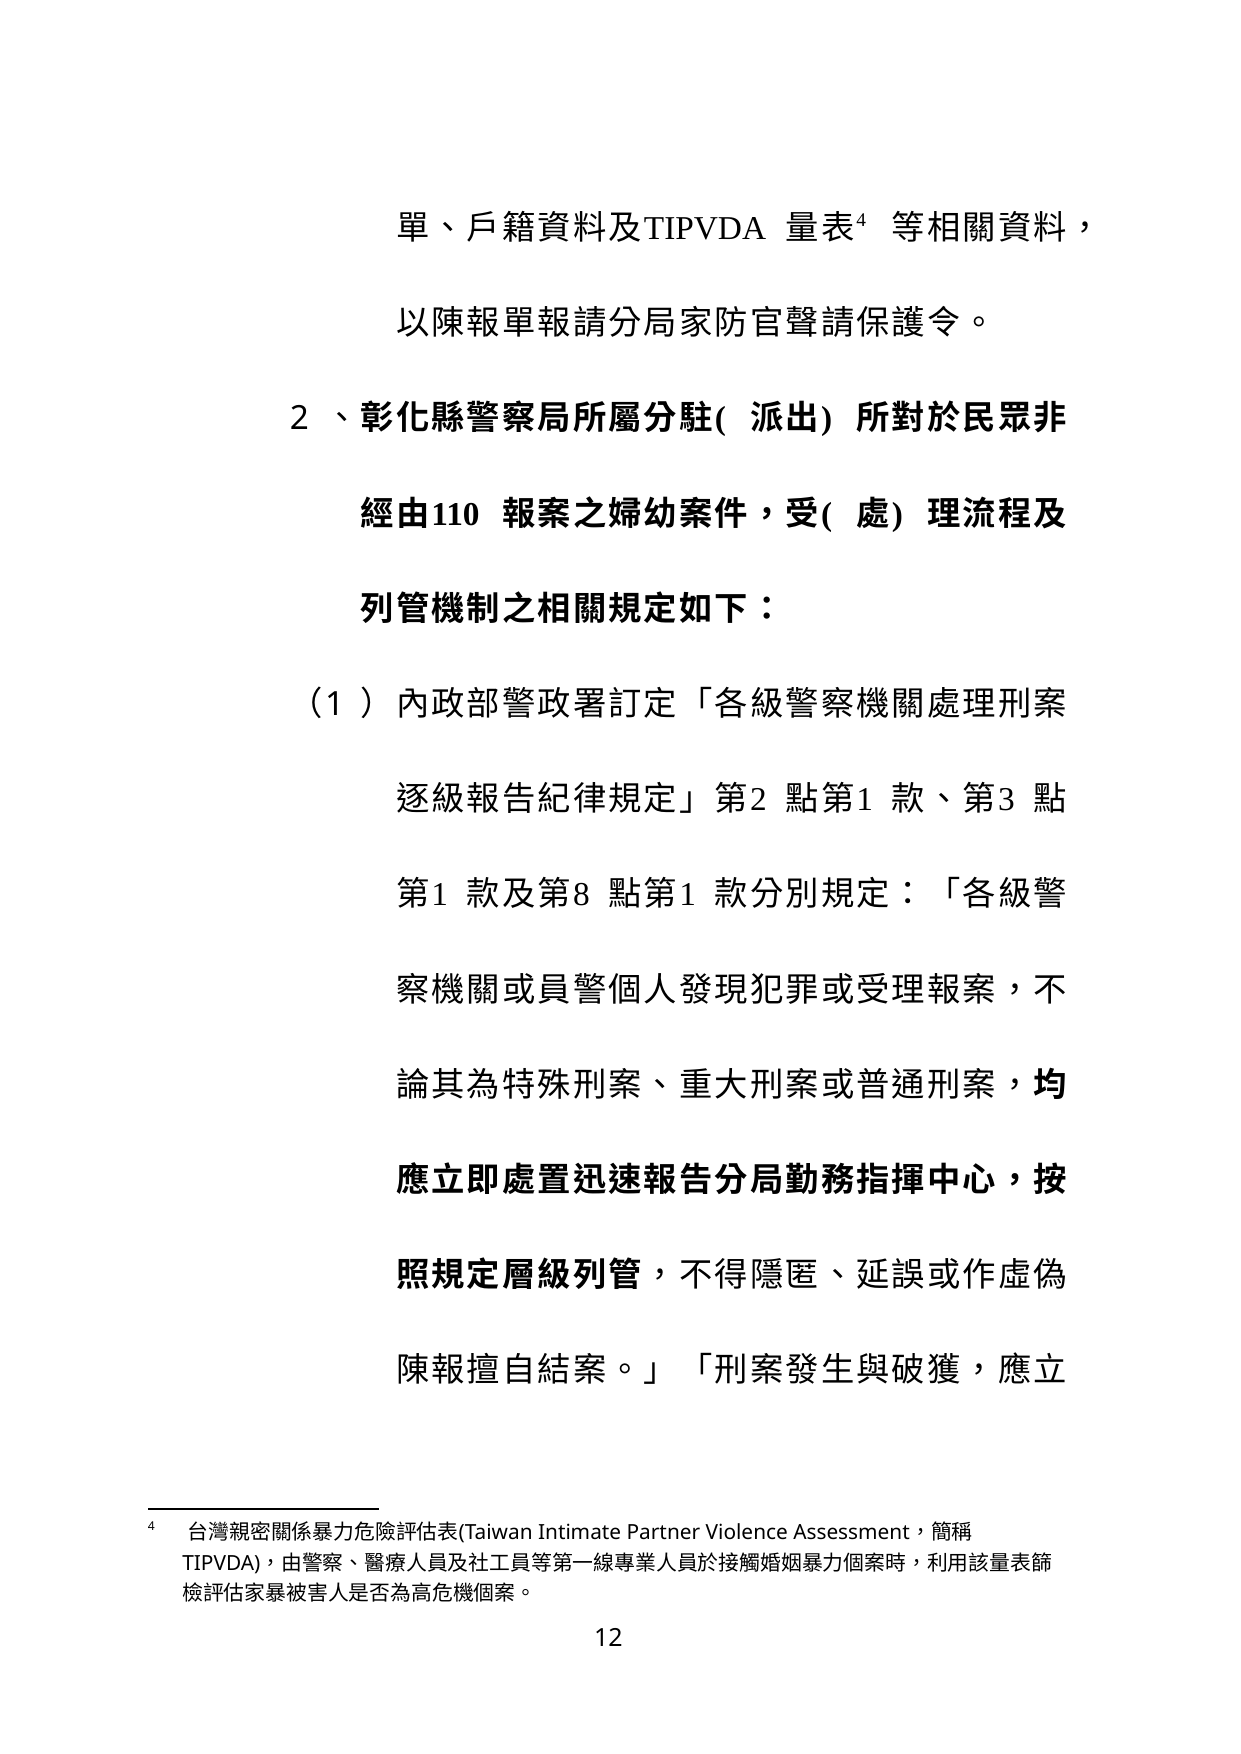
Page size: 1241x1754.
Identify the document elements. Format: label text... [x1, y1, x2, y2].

subtitle 彰化縣警察局所屬分駐(派出)所對於民眾非經由110報案之婦幼案件，受(處)理流程及列管機制之相關規定如下： [272, 368, 1069, 653]
